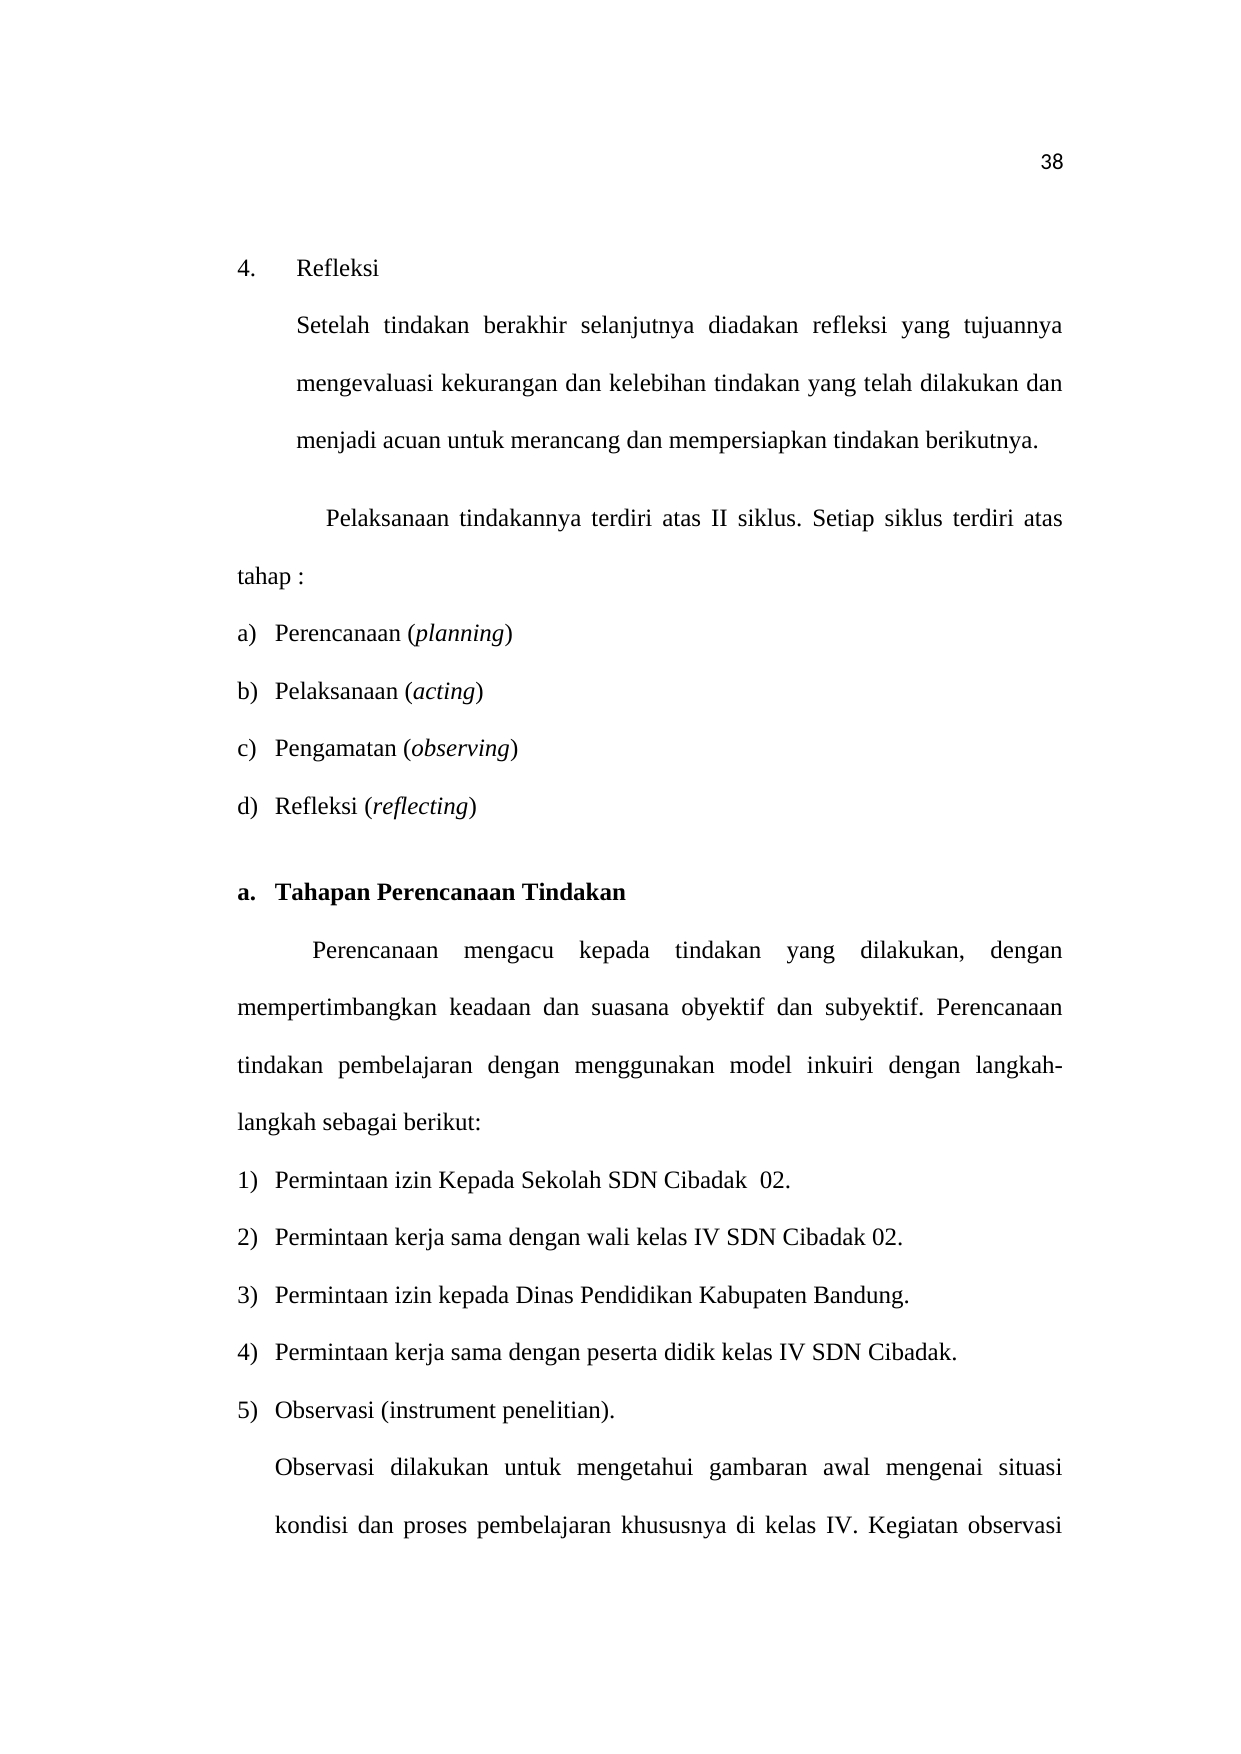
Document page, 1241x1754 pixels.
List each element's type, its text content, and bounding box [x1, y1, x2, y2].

list Permintaan kerja sama dengan peserta didik kelas IV SDN Cibadak. [237, 1337, 1063, 1366]
text Pelaksanaan tindakannya terdiri atas II siklus. Setiap siklus terdiri atas tahap : [237, 503, 1063, 590]
list Refleksi [237, 253, 1063, 281]
list Tahapan Perencanaan Tindakan [237, 877, 1063, 906]
list Permintaan kerja sama dengan wali kelas IV SDN Cibadak 02. [237, 1222, 1063, 1251]
list Pelaksanaan (acting) [237, 676, 1063, 705]
list Permintaan izin Kepada Sekolah SDN Cibadak 02. [237, 1165, 1063, 1193]
list Setelah tindakan berakhir selanjutnya diadakan refleksi yang tujuannya mengevaluasi kekurangan dan kelebihan tindakan yang telah dilakukan dan menjadi acuan untuk merancang dan mempersiapkan tindakan berikutnya. [296, 310, 1063, 454]
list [274, 1452, 1063, 1538]
list Perencanaan mengacu kepada tindakan yang dilakukan, dengan mempertimbangkan keadaan dan suasana obyektif dan subyektif. Perencanaan tindakan pembelajaran dengan menggunakan model inkuiri dengan langkah-langkah sebagai berikut: [237, 935, 1063, 1136]
list Perencanaan (planning) [237, 618, 1063, 647]
list Observasi (instrument penelitian). [237, 1395, 1063, 1423]
list Pengamatan (observing) [237, 733, 1063, 762]
list Refleksi (reflecting) [237, 791, 1063, 820]
list Permintaan izin kepada Dinas Pendidikan Kabupaten Bandung. [237, 1280, 1063, 1308]
